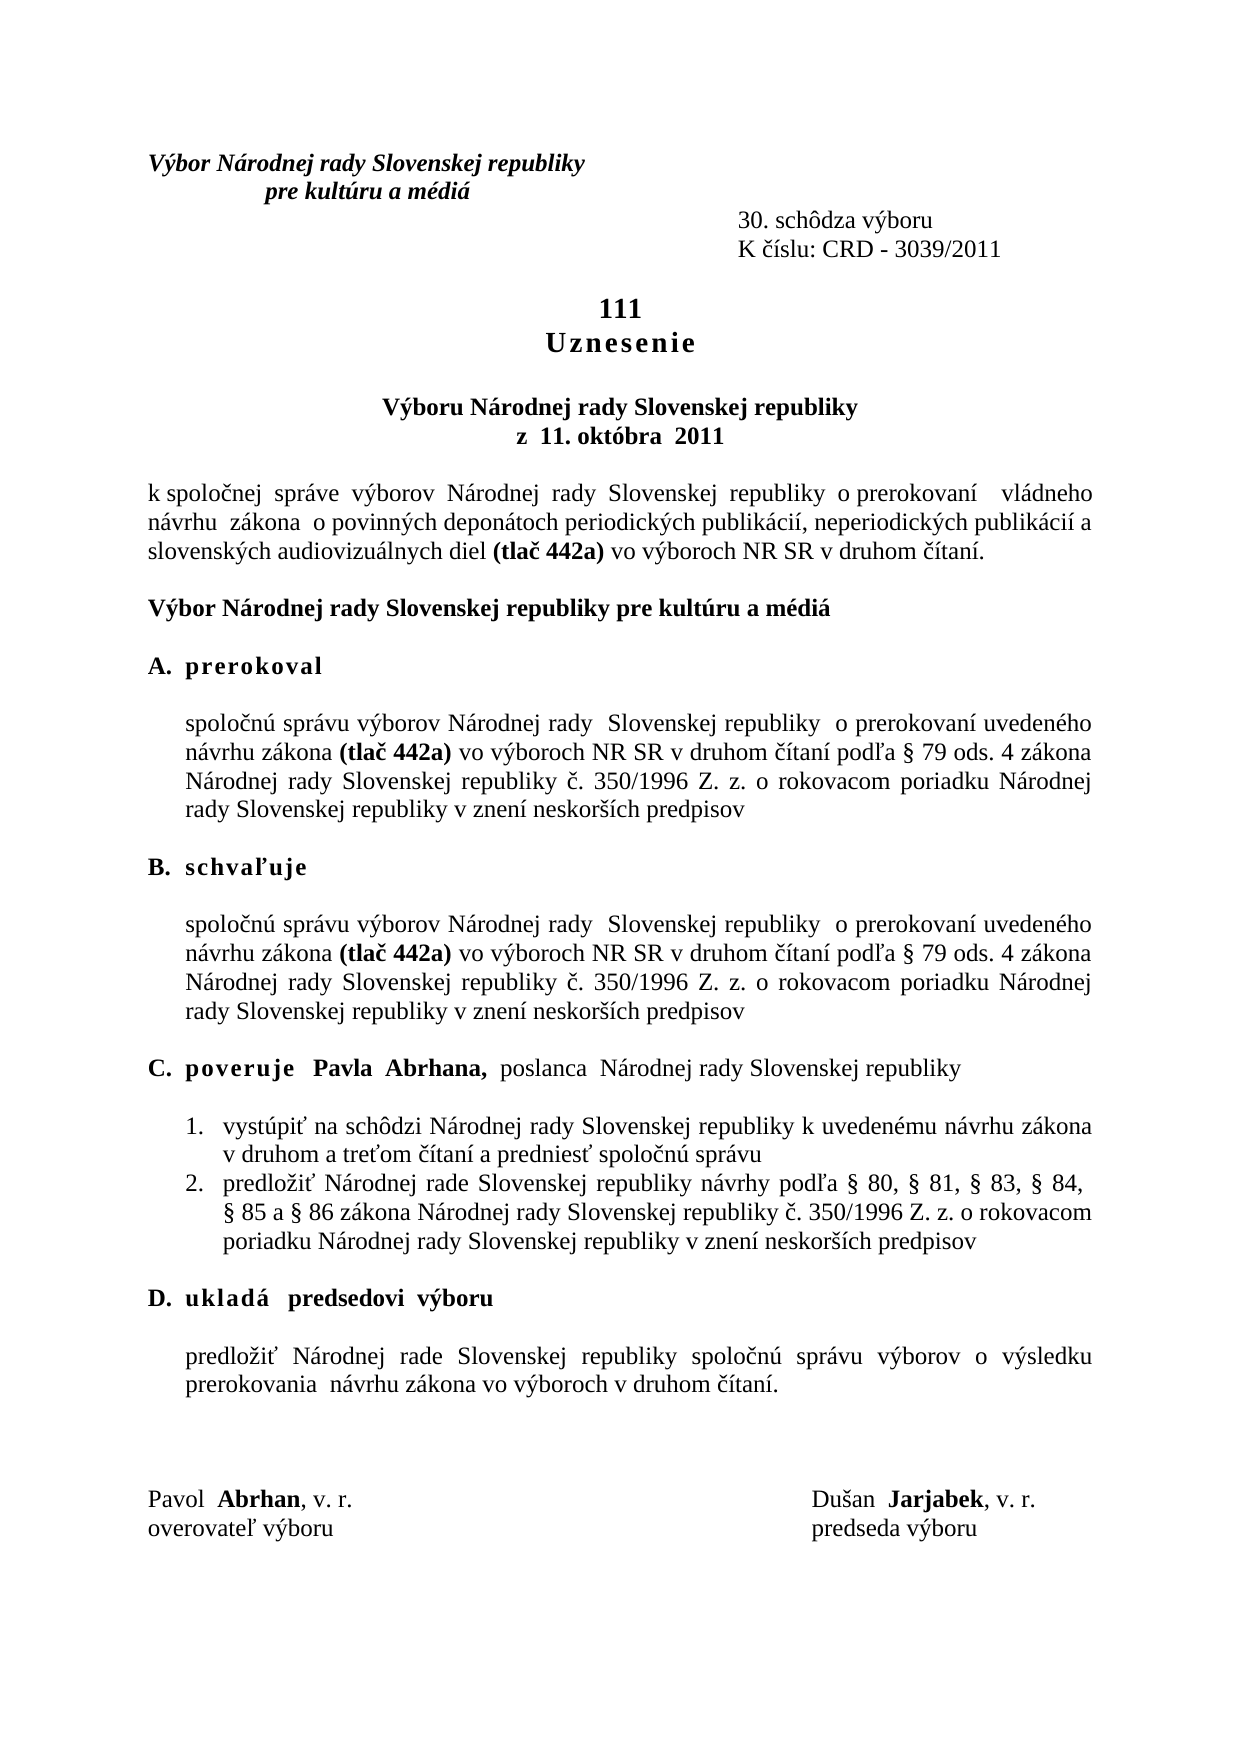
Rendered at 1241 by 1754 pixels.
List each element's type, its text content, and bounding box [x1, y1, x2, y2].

text Uznesenie [148, 325, 1093, 358]
text spoločnú správu výborov Národnej rady Slovenskej republiky o prerokovaní uvedeného návrhu zákona (tlač 442a) vo výboroch NR SR v druhom čítaní podľa § 79 ods. 4 zákona Národnej rady Slovenskej republiky č. 350/1996 Z. z. o rokovacom poriadku Národnej rady Slovenskej republiky v znení neskorších predpisov [185, 708, 1093, 823]
text Výboru Národnej rady Slovenskej republiky [148, 392, 1093, 421]
text predložiť Národnej rade Slovenskej republiky spoločnú správu výborov o výsledku prerokovania návrhu zákona vo výboroch v druhom čítaní. [185, 1341, 1093, 1398]
text B. schvaľuje [148, 852, 1093, 881]
text 111 [148, 291, 1093, 325]
text pre kultúru a médiá [221, 176, 1093, 205]
text A. prerokoval [148, 651, 1093, 679]
text Pavol Abrhan, v. r. Dušan Jarjabek, v. r. [148, 1484, 1093, 1513]
text Výbor Národnej rady Slovenskej republiky pre kultúru a médiá [148, 593, 1093, 622]
text k spoločnej správe výborov Národnej rady Slovenskej republiky o prerokovaní vládneho návrhu zákona o povinných deponátoch periodických publikácií, neperiodických publikácií a slovenských audiovizuálnych diel (tlač 442a) vo výboroch NR SR v druhom čítaní. [148, 478, 1093, 564]
text C. poveruje Pavla Abrhana, poslanca Národnej rady Slovenskej republiky [148, 1053, 1093, 1082]
list vystúpiť na schôdzi Národnej rady Slovenskej republiky k uvedenému návrhu zákona v druhom a treťom čítaní a predniesť spoločnú správu [185, 1111, 1093, 1168]
text 30. schôdza výboru [148, 205, 1093, 234]
text K číslu: CRD - 3039/2011 [148, 234, 1093, 263]
text D. ukladá predsedovi výboru [148, 1283, 1093, 1312]
text overovateľ výboru predseda výboru [148, 1513, 1093, 1542]
list predložiť Národnej rade Slovenskej republiky návrhy podľa § 80, § 81, § 83, § 84, § § 86 zákona Národnej rady Slovenskej republiky č. 350/1996 Z. z. o rokovacom poriadku Národnej rady Slovenskej republiky v znení neskorších predpisov [185, 1168, 1093, 1254]
text spoločnú správu výborov Národnej rady Slovenskej republiky o prerokovaní uvedeného návrhu zákona (tlač 442a) vo výboroch NR SR v druhom čítaní podľa § 79 ods. 4 zákona Národnej rady Slovenskej republiky č. 350/1996 Z. z. o rokovacom poriadku Národnej rady Slovenskej republiky v znení neskorších predpisov [185, 909, 1093, 1024]
text Výbor Národnej rady Slovenskej republiky [148, 148, 1093, 176]
text z 11. októbra 2011 [148, 421, 1093, 449]
